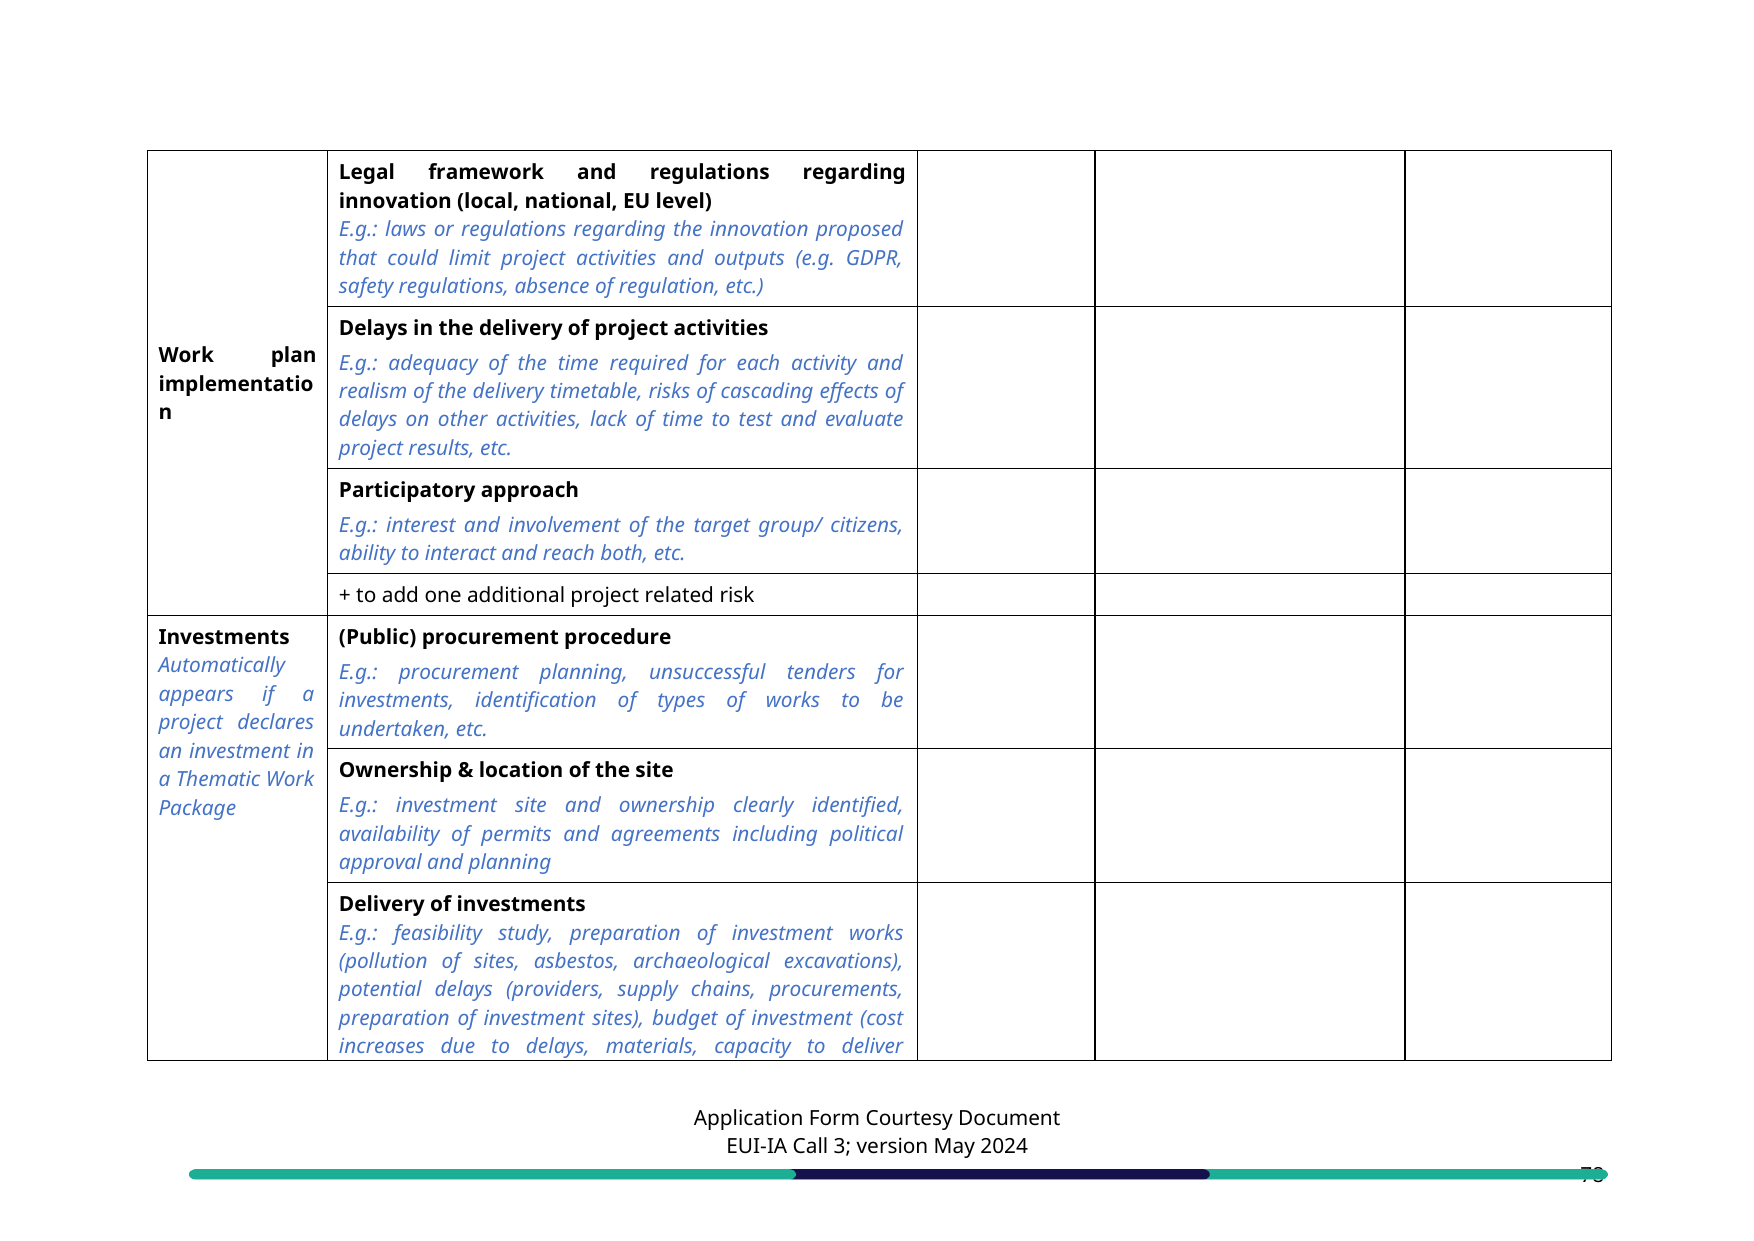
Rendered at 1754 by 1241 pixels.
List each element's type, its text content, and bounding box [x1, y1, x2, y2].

table_cell Ownership & location of the site E.g.: investment site and ownership clearly identified, availability of permits and agreements including political approval and planning [328, 749, 917, 882]
table_cell Work plan implementation [148, 151, 327, 615]
picture [182, 1159, 1613, 1186]
table_cell Legal framework and regulations regarding innovation (local, national, EU level) E.g.: laws or regulations regarding the innovation proposed that could limit project activities and outputs (e.g. GDPR, safety regulations, absence of regulation, etc.) [328, 151, 917, 306]
table_cell [918, 883, 1094, 1060]
table_cell [918, 469, 1094, 573]
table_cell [328, 883, 917, 1060]
table_cell [1406, 749, 1611, 882]
table_cell Delays in the delivery of project activities E.g.: adequacy of the time required for each activity and realism of the delivery timetable, risks of cascading effects of delays on other activities, lack of time to test and evaluate project results, etc. [328, 307, 917, 468]
table_cell + to add one additional project related risk [328, 574, 917, 615]
table_cell [918, 151, 1094, 306]
table_cell [1096, 307, 1404, 468]
table_cell (Public) procurement procedure E.g.: procurement planning, unsuccessful tenders for investments, identification of types of works to be undertaken, etc. [328, 616, 917, 748]
table_cell [1406, 574, 1611, 615]
table_cell Investments Automatically appears if a project declares an investment in a Thematic Work Package [148, 616, 327, 1060]
table_cell [1406, 151, 1611, 306]
table_cell [1406, 307, 1611, 468]
table_cell [1406, 883, 1611, 1060]
table_cell [1096, 616, 1404, 748]
table_cell [1096, 574, 1404, 615]
table_cell [1096, 151, 1404, 306]
table_cell [1406, 469, 1611, 573]
table_cell [918, 307, 1094, 468]
table_cell [918, 574, 1094, 615]
table_cell Participatory approach E.g.: interest and involvement of the target group/ citizens, ability to interact and reach both, etc. [328, 469, 917, 573]
table_cell [1096, 469, 1404, 573]
table_cell [918, 616, 1094, 748]
table_cell [1096, 883, 1404, 1060]
table_cell [1096, 749, 1404, 882]
table_cell [1406, 616, 1611, 748]
table_cell [918, 749, 1094, 882]
